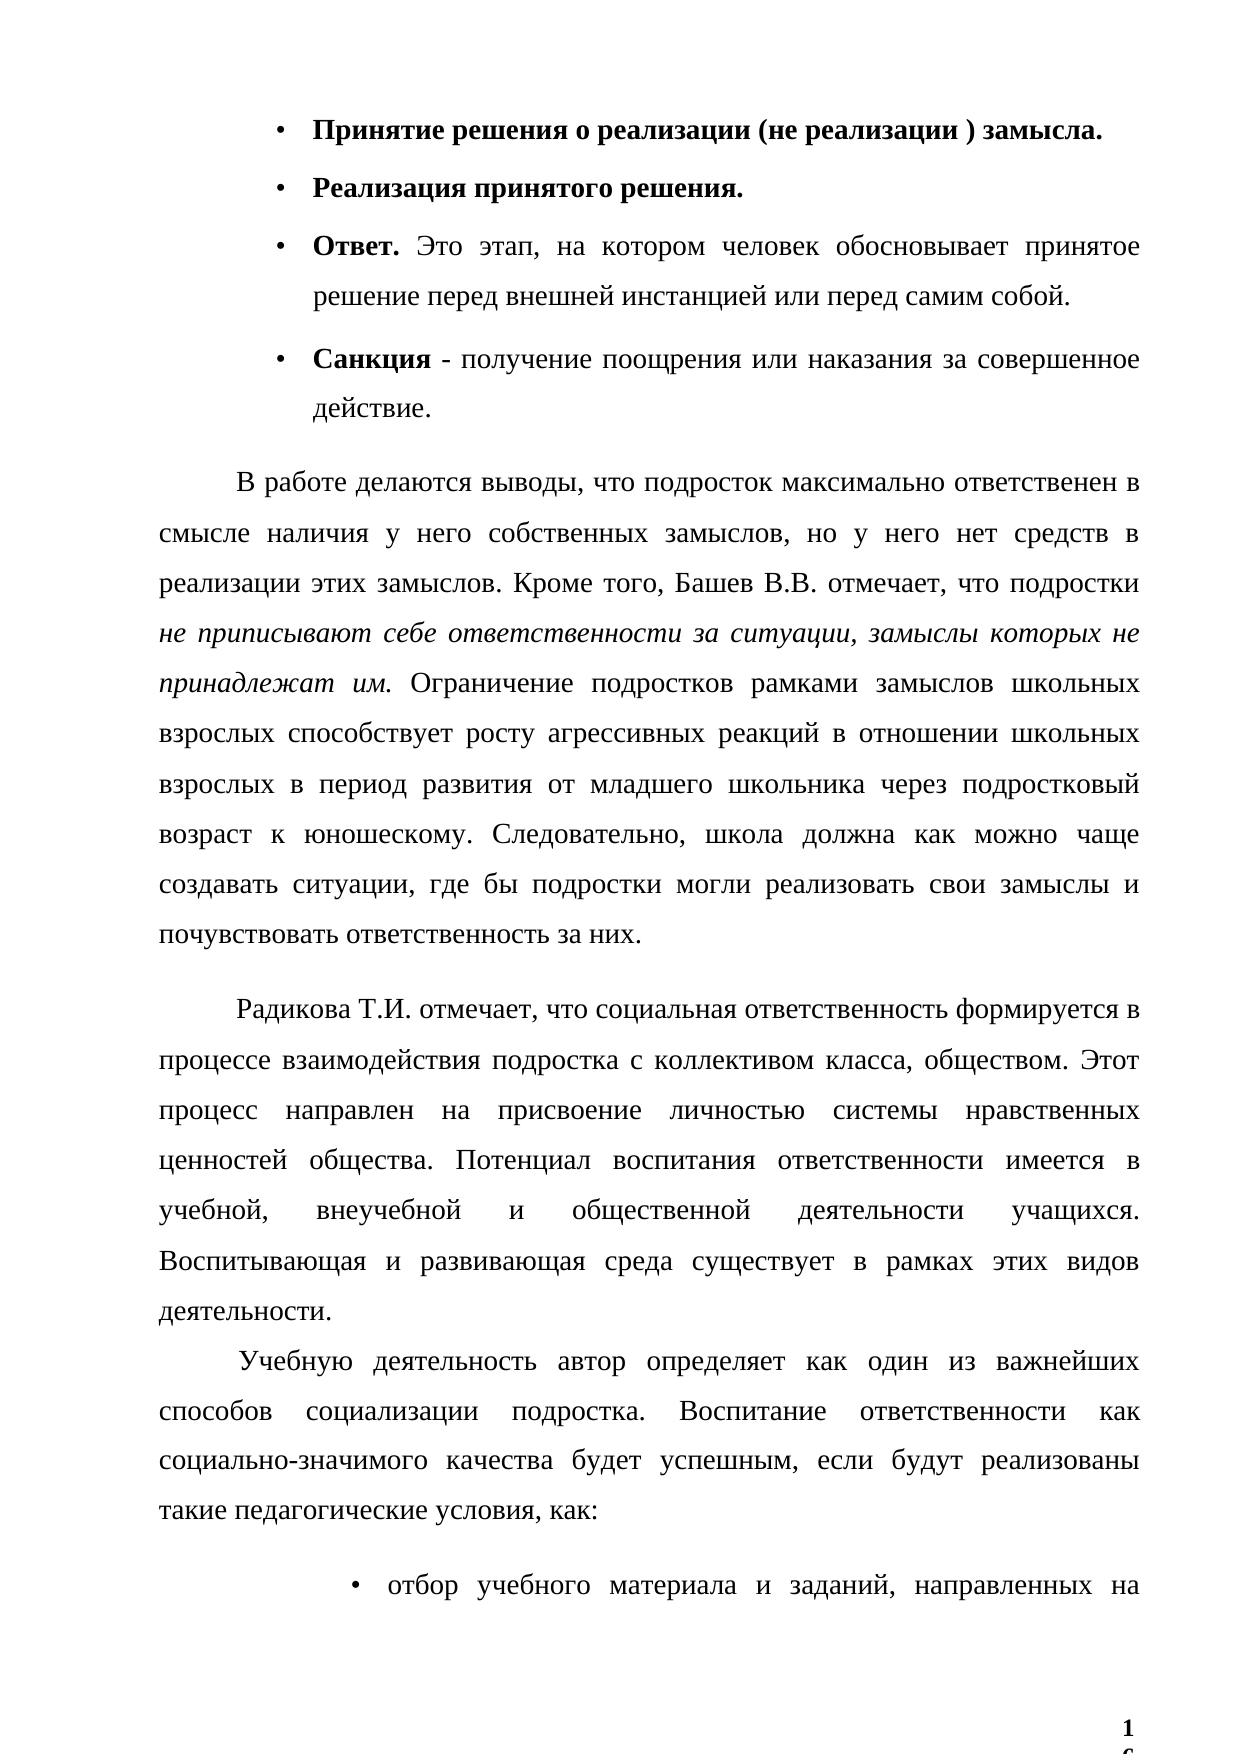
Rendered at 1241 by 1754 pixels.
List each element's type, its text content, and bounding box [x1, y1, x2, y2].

list Ответ. Это этап, на котором человек обосновывает принятое решение перед внешней инстанцией или перед самим собой. [275, 215, 1141, 315]
list Принятие решения о реализации (не реализации ) замысла. [275, 116, 1141, 145]
list Санкция - получение поощрения или наказания за совершенное действие. [275, 328, 1141, 427]
list Реализация принятого решения. [275, 174, 1141, 203]
text Учебную деятельность автор определяет как один из важнейших способов социализации подростка. Воспитание ответственности как социально-значимого качества будет успешным, если будут реализованы такие педагогические условия, как: [159, 1330, 1141, 1529]
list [350, 1554, 1141, 1604]
text В работе делаются выводы, что подросток максимально ответственен в смысле наличия у него собственных замыслов, но у него нет средств в реализации этих замыслов. Кроме того, Башев В.В. отмечает, что подростки не приписывают себе ответственности за ситуации, замыслы которых не принадлежат им. Ограничение подростков рамками замыслов школьных взрослых способствует росту агрессивных реакций в отношении школьных взрослых в период развития от младшего школьника через подростковый возраст к юношескому. Следовательно, школа должна как можно чаще создавать ситуации, где бы подростки могли реализовать свои замыслы и почувствовать ответственность за них. [159, 452, 1141, 954]
text Радикова Т.И. отмечает, что социальная ответственность формируется в процессе взаимодействия подростка с коллективом класса, обществом. Этот процесс направлен на присвоение личностью системы нравственных ценностей общества. Потенциал воспитания ответственности имеется в учебной, внеучебной и общественной деятельности учащихся. Воспитывающая и развивающая среда существует в рамках этих видов деятельности. [159, 979, 1141, 1330]
